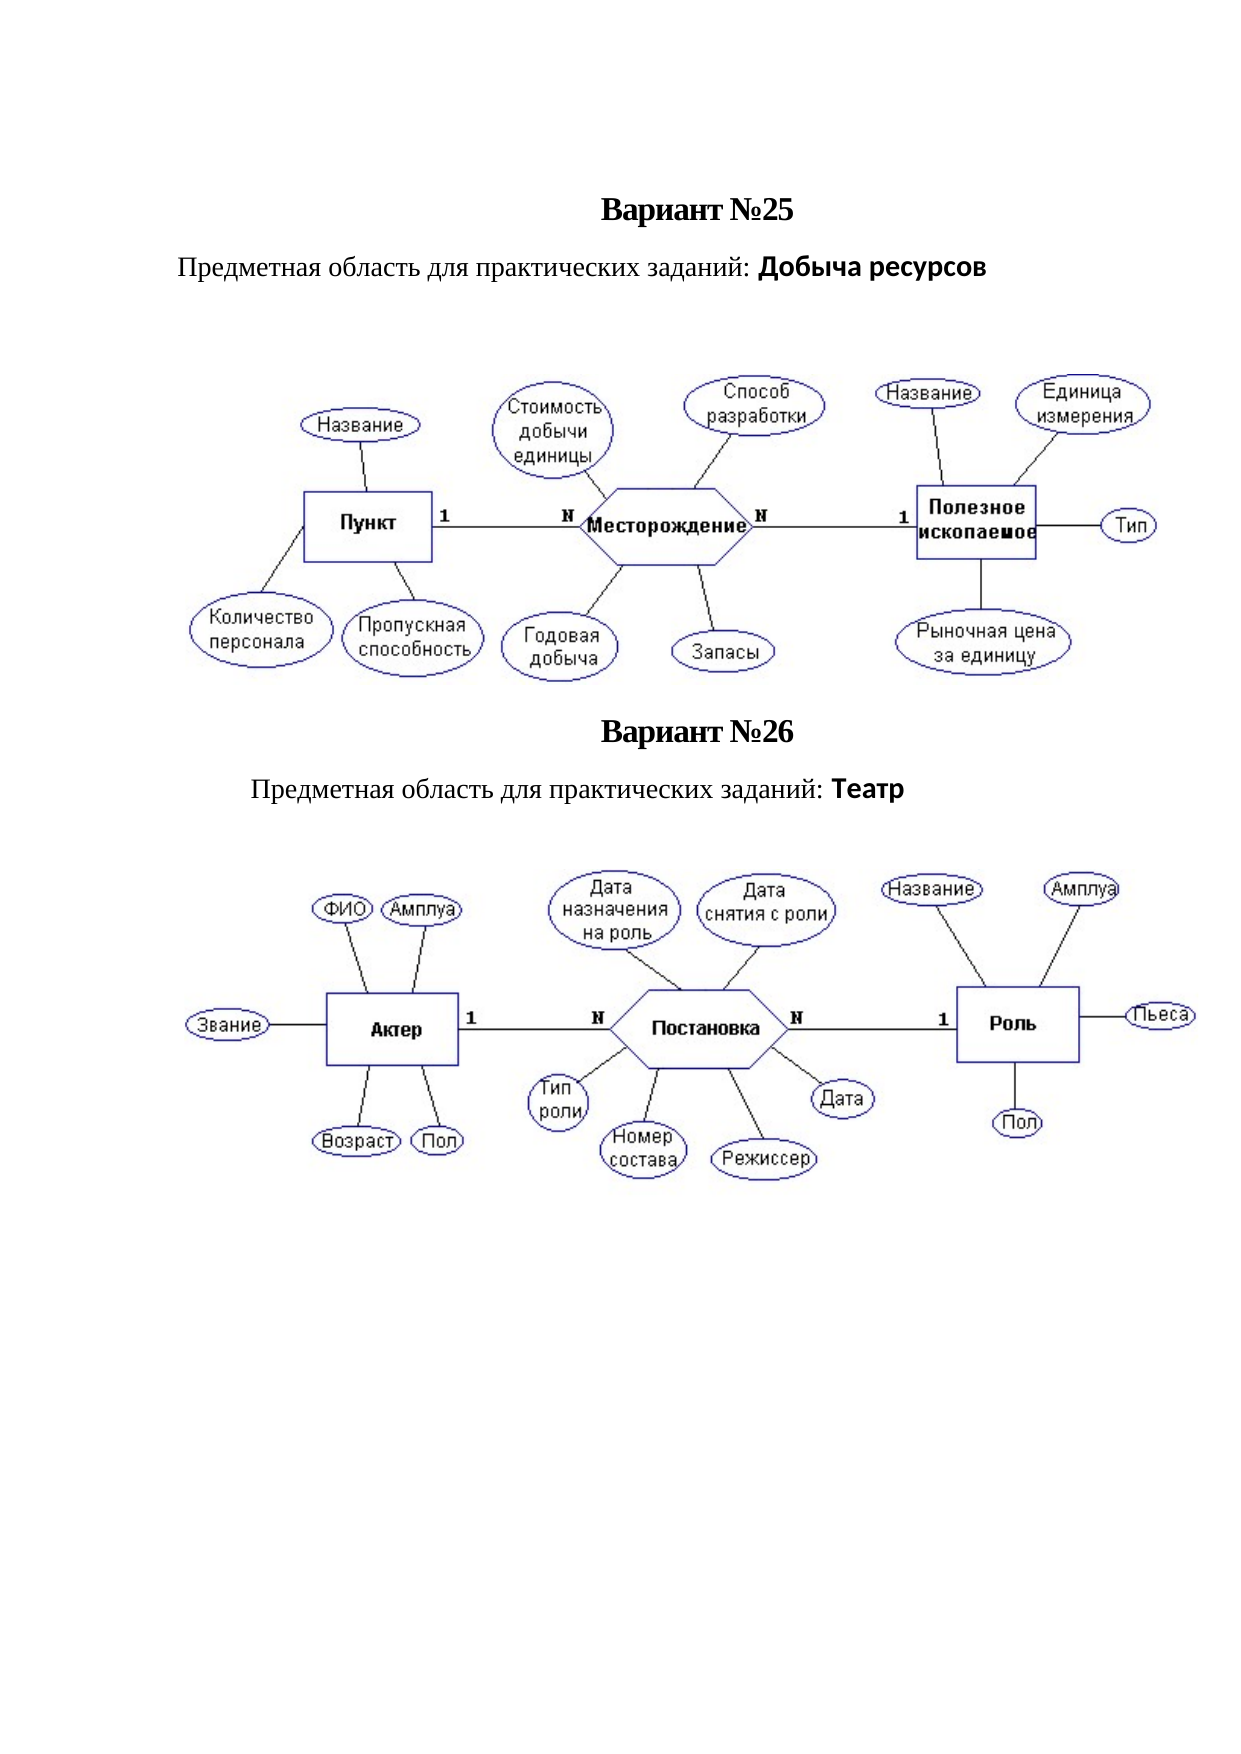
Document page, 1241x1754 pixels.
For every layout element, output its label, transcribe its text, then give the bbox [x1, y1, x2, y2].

text Вариант №25 [177, 189, 1219, 228]
picture [185, 374, 1160, 685]
text Предметная область для практических заданий: Добыча ресурсов [177, 247, 1148, 284]
text Предметная область для практических заданий: Театр [177, 769, 1148, 806]
picture [184, 869, 1199, 1209]
text Вариант №26 [177, 711, 1219, 750]
